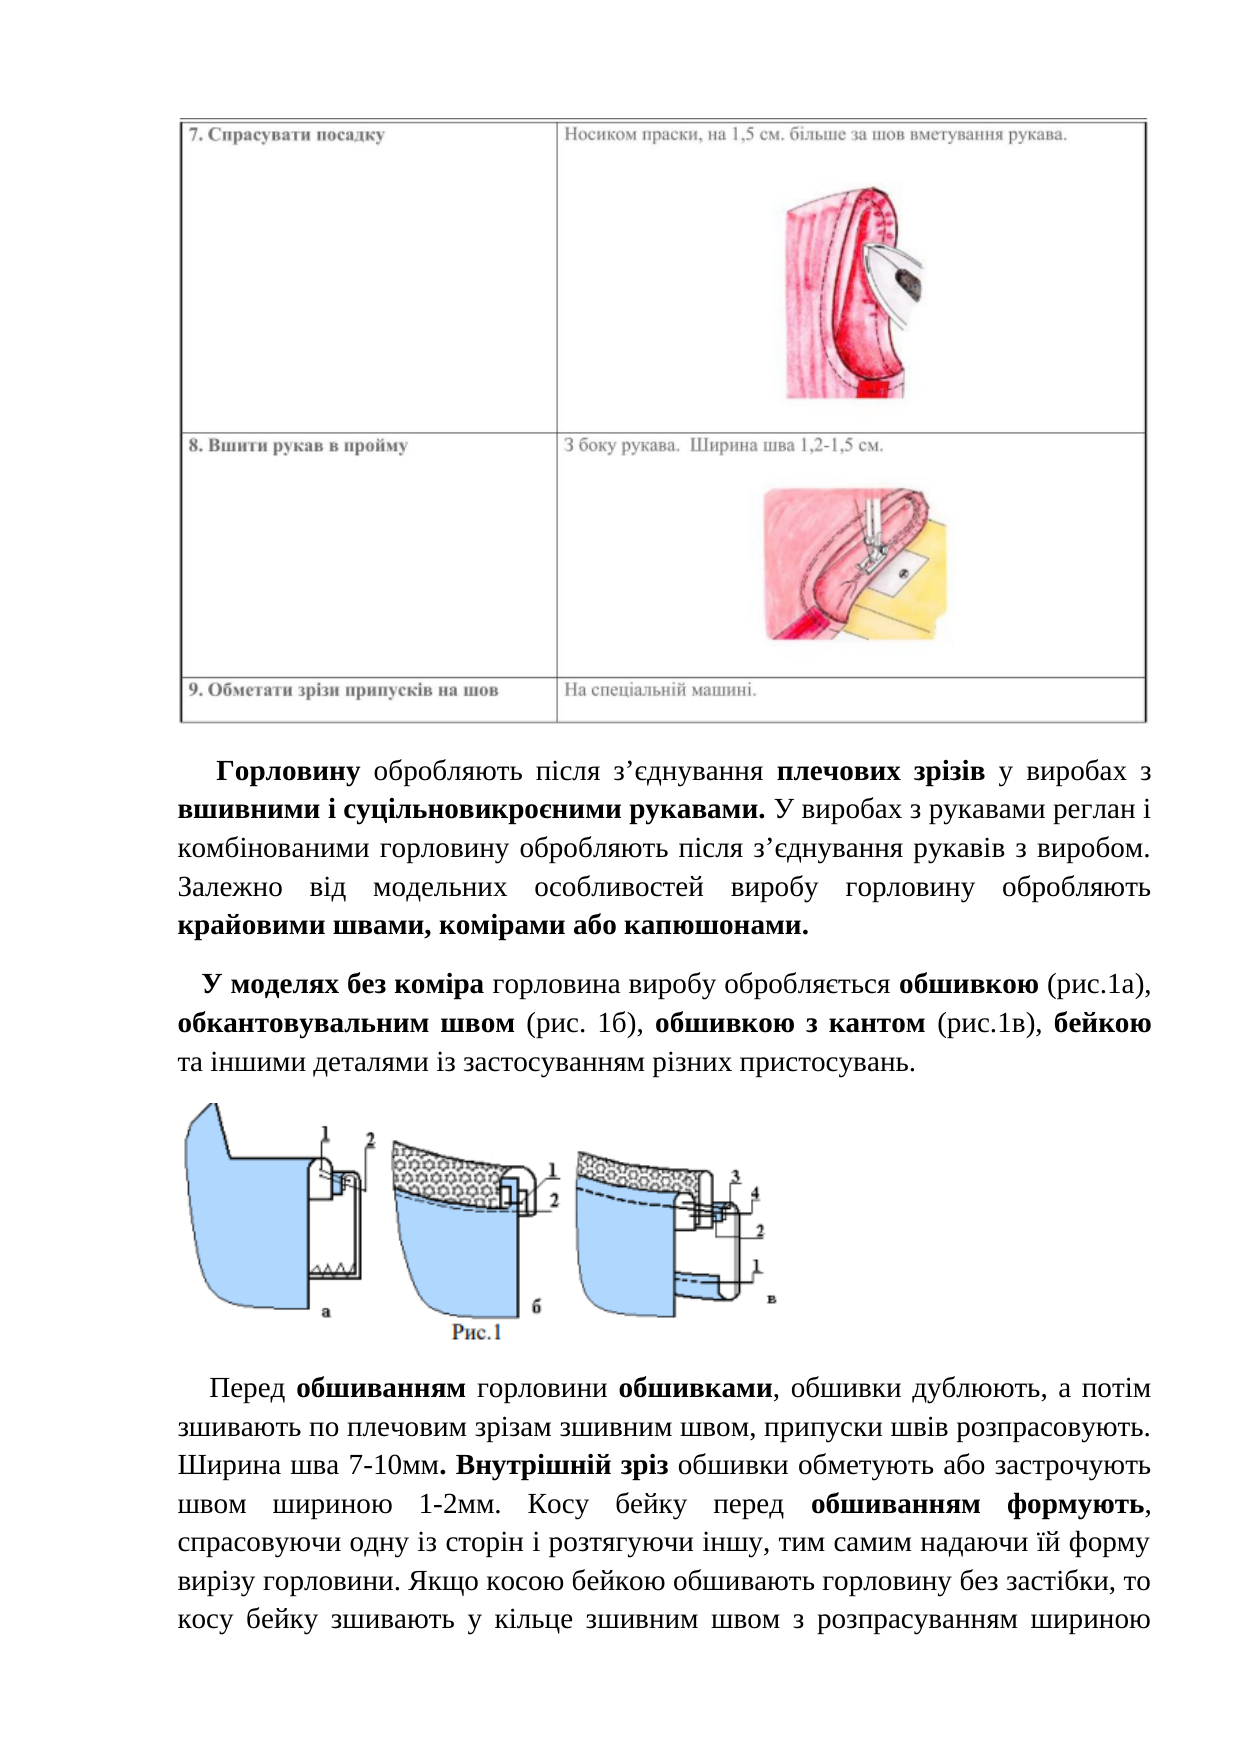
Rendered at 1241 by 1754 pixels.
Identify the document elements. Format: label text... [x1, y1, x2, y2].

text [177, 1370, 1152, 1635]
picture [177, 118, 1152, 729]
picture [177, 1103, 785, 1346]
text Горловину обробляють після з’єднування плечових зрізів у виробах з вшивними і суцільновикроєними рукавами. У виробах з рукавами реглан і комбінованими горловину обробляють після з’єднування рукавів з виробом. Залежно від модельних особливостей виробу горловину обробляють крайовими швами, комірами або капюшонами. [177, 753, 1152, 941]
text У моделях без коміра горловина виробу обробляється обшивкою (рис.1а), обкантовувальним швом (рис. 1б), обшивкою з кантом (рис.1в), бейкою та іншими деталями із застосуванням різних пристосувань. [177, 967, 1152, 1077]
